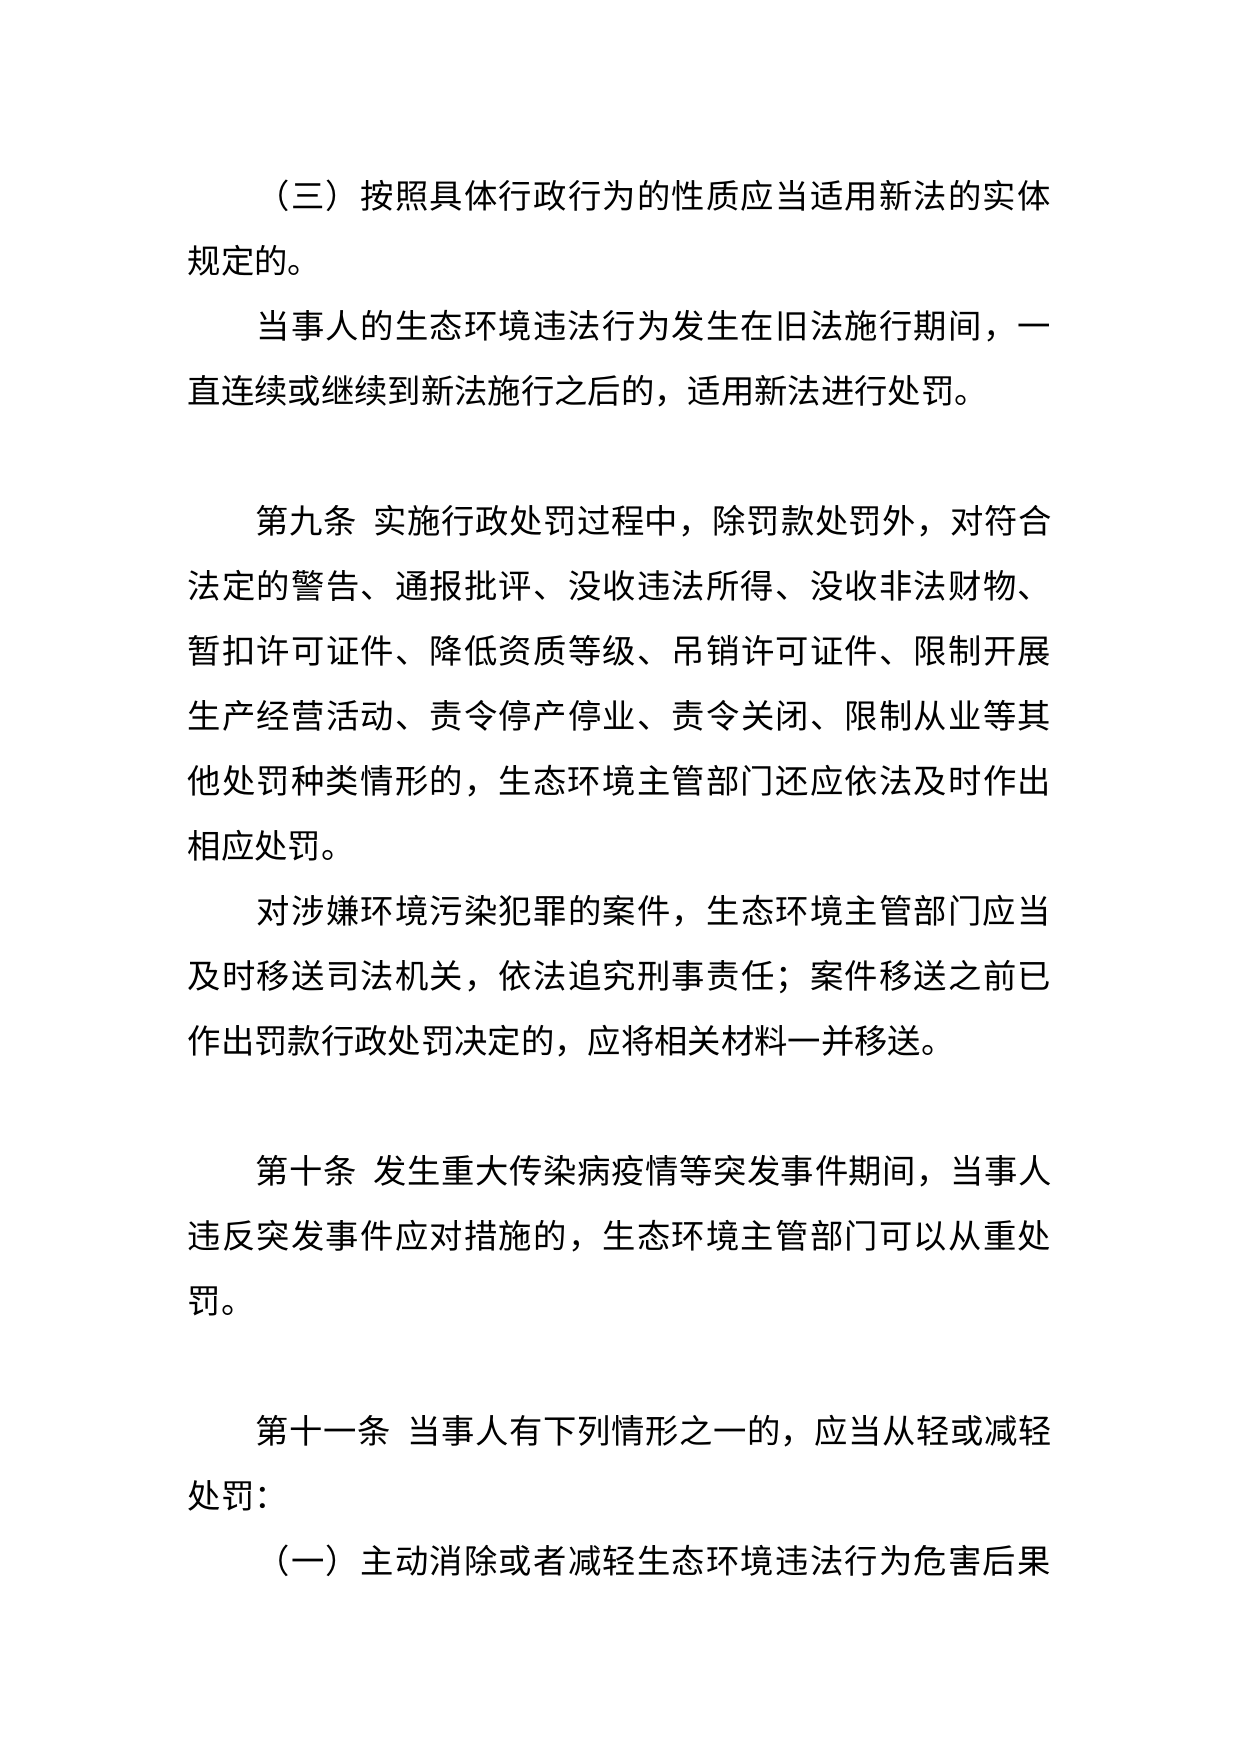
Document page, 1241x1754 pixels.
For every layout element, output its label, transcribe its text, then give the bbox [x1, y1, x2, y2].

text 当事人的生态环境违法行为发生在旧法施行期间，一直连续或继续到新法施行之后的，适用新法进行处罚。 [187, 292, 1053, 422]
text 对涉嫌环境污染犯罪的案件，生态环境主管部门应当及时移送司法机关，依法追究刑事责任；案件移送之前已作出罚款行政处罚决定的，应将相关材料一并移送。 [187, 877, 1053, 1072]
text 第十一条 当事人有下列情形之一的，应当从轻或减轻处罚： [187, 1397, 1053, 1527]
text 第九条 实施行政处罚过程中，除罚款处罚外，对符合法定的警告、通报批评、没收违法所得、没收非法财物、暂扣许可证件、降低资质等级、吊销许可证件、限制开展生产经营活动、责令停产停业、责令关闭、限制从业等其他处罚种类情形的，生态环境主管部门还应依法及时作出相应处罚。 [187, 487, 1053, 877]
text 第十条 发生重大传染病疫情等突发事件期间，当事人违反突发事件应对措施的，生态环境主管部门可以从重处罚。 [187, 1137, 1053, 1332]
text （三）按照具体行政行为的性质应当适用新法的实体规定的。 [187, 162, 1053, 292]
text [187, 1527, 1053, 1592]
